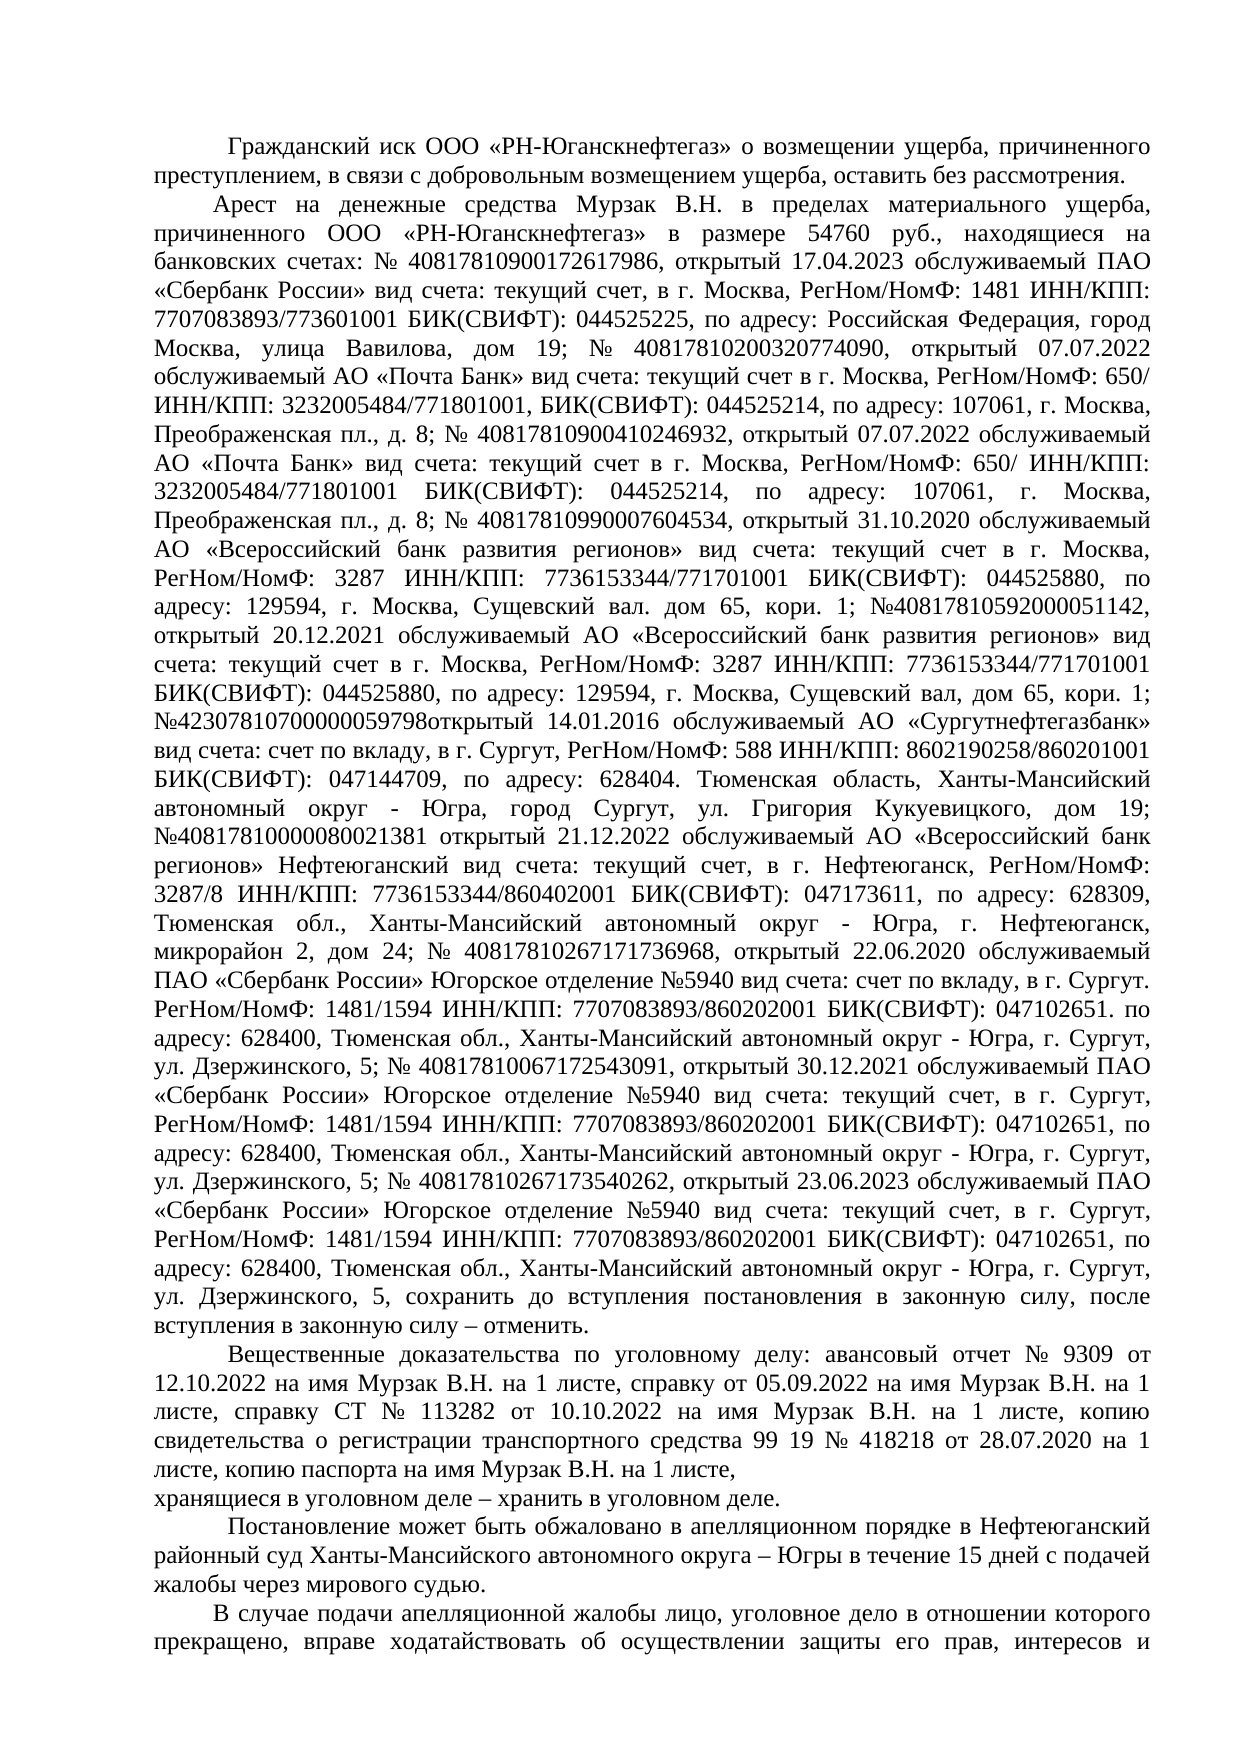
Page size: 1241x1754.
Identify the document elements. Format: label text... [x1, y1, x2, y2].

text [153, 1598, 1152, 1655]
text хранящиеся в уголовном деле – хранить в уголовном деле. [153, 1483, 1152, 1511]
text Гражданский иск ООО «РН-Юганскнефтегаз» о возмещении ущерба, причиненного преступлением, в связи с добровольным возмещением ущерба, оставить без рассмотрения. [153, 131, 1152, 189]
text Вещественные доказательства по уголовному делу: авансовый отчет № 9309 от 12.10.2022 на имя Мурзак В.Н. на 1 листе, справку от 05.09.2022 на имя Мурзак В.Н. на 1 листе, справку СТ № 113282 от 10.10.2022 на имя Мурзак В.Н. на 1 листе, копию свидетельства о регистрации транспортного средства 99 19 № 418218 от 28.07.2020 на 1 листе, копию паспорта на имя Мурзак В.Н. на 1 листе, [153, 1339, 1152, 1483]
text Арест на денежные средства Мурзак В.Н. в пределах материального ущерба, причиненного ООО «РН-Юганскнефтегаз» в размере 54760 руб., находящиеся на банковских счетах: № 40817810900172617986, открытый 17.04.2023 обслуживаемый ПАО «Сбербанк России» вид счета: текущий счет, в г. Москва, РегНом/НомФ: 1481 ИНН/КПП: 7707083893/773601001 БИК(СВИФТ): 044525225, по адресу: Российская Федерация, город Москва, улица Вавилова, дом 19; № 40817810200320774090, открытый 07.07.2022 обслуживаемый АО «Почта Банк» вид счета: текущий счет в г. Москва, РегНом/НомФ: 650/ ИНН/КПП: 3232005484/771801001, БИК(СВИФТ): 044525214, по адресу: 107061, г. Москва, Преображенская пл., д. 8; № 40817810900410246932, открытый 07.07.2022 обслуживаемый АО «Почта Банк» вид счета: текущий счет в г. Москва, РегНом/НомФ: 650/ ИНН/КПП: 3232005484/771801001 БИК(СВИФТ): 044525214, по адресу: 107061, г. Москва, Преображенская пл., д. 8; № 40817810990007604534, открытый 31.10.2020 обслуживаемый АО «Всероссийский банк развития регионов» вид счета: текущий счет в г. Москва, РегНом/НомФ: 3287 ИНН/КПП: 7736153344/771701001 БИК(СВИФТ): 044525880, по адресу: 129594, г. Москва, Сущевский вал. дом 65, кори. 1; №40817810592000051142, открытый 20.12.2021 обслуживаемый АО «Всероссийский банк развития регионов» вид счета: текущий счет в г. Москва, РегНом/НомФ: 3287 ИНН/КПП: 7736153344/771701001 БИК(СВИФТ): 044525880, по адресу: 129594, г. Москва, Сущевский вал, дом 65, кори. 1; №42307810700000059798открытый 14.01.2016 обслуживаемый АО «Сургутнефтегазбанк» вид счета: счет по вкладу, в г. Сургут, РегНом/НомФ: 588 ИНН/КПП: 8602190258/860201001 БИК(СВИФТ): 047144709, по адресу: 628404. Тюменская область, Ханты-Мансийский автономный округ - Югра, город Сургут, ул. Григория Кукуевицкого, дом 19; №40817810000080021381 открытый 21.12.2022 обслуживаемый АО «Всероссийский банк регионов» Нефтеюганский вид счета: текущий счет, в г. Нефтеюганск, РегНом/НомФ: 3287/8 ИНН/КПП: 7736153344/860402001 БИК(СВИФТ): 047173611, по адресу: 628309, Тюменская обл., Ханты-Мансийский автономный округ - Югра, г. Нефтеюганск, микрорайон 2, дом 24; № 40817810267171736968, открытый 22.06.2020 обслуживаемый ПАО «Сбербанк России» Югорское отделение №5940 вид счета: счет по вкладу, в г. Сургут. РегНом/НомФ: 1481/1594 ИНН/КПП: 7707083893/860202001 БИК(СВИФТ): 047102651. по адресу: 628400, Тюменская обл., Ханты-Мансийский автономный округ - Югра, г. Сургут, ул. Дзержинского, 5; № 40817810067172543091, открытый 30.12.2021 обслуживаемый ПАО «Сбербанк России» Югорское отделение №5940 вид счета: текущий счет, в г. Сургут, РегНом/НомФ: 1481/1594 ИНН/КПП: 7707083893/860202001 БИК(СВИФТ): 047102651, по адресу: 628400, Тюменская обл., Ханты-Мансийский автономный округ - Югра, г. Сургут, ул. Дзержинского, 5; № 40817810267173540262, открытый 23.06.2023 обслуживаемый ПАО «Сбербанк России» Югорское отделение №5940 вид счета: текущий счет, в г. Сургут, РегНом/НомФ: 1481/1594 ИНН/КПП: 7707083893/860202001 БИК(СВИФТ): 047102651, по адресу: 628400, Тюменская обл., Ханты-Мансийский автономный округ - Югра, г. Сургут, ул. Дзержинского, 5, сохранить до вступления постановления в законную силу, после вступления в законную силу – отменить. [153, 189, 1152, 1339]
text Постановление может быть обжаловано в апелляционном порядке в Нефтеюганский районный суд Ханты-Мансийского автономного округа – Югры в течение 15 дней с подачей жалобы через мирового судью. [153, 1511, 1152, 1598]
